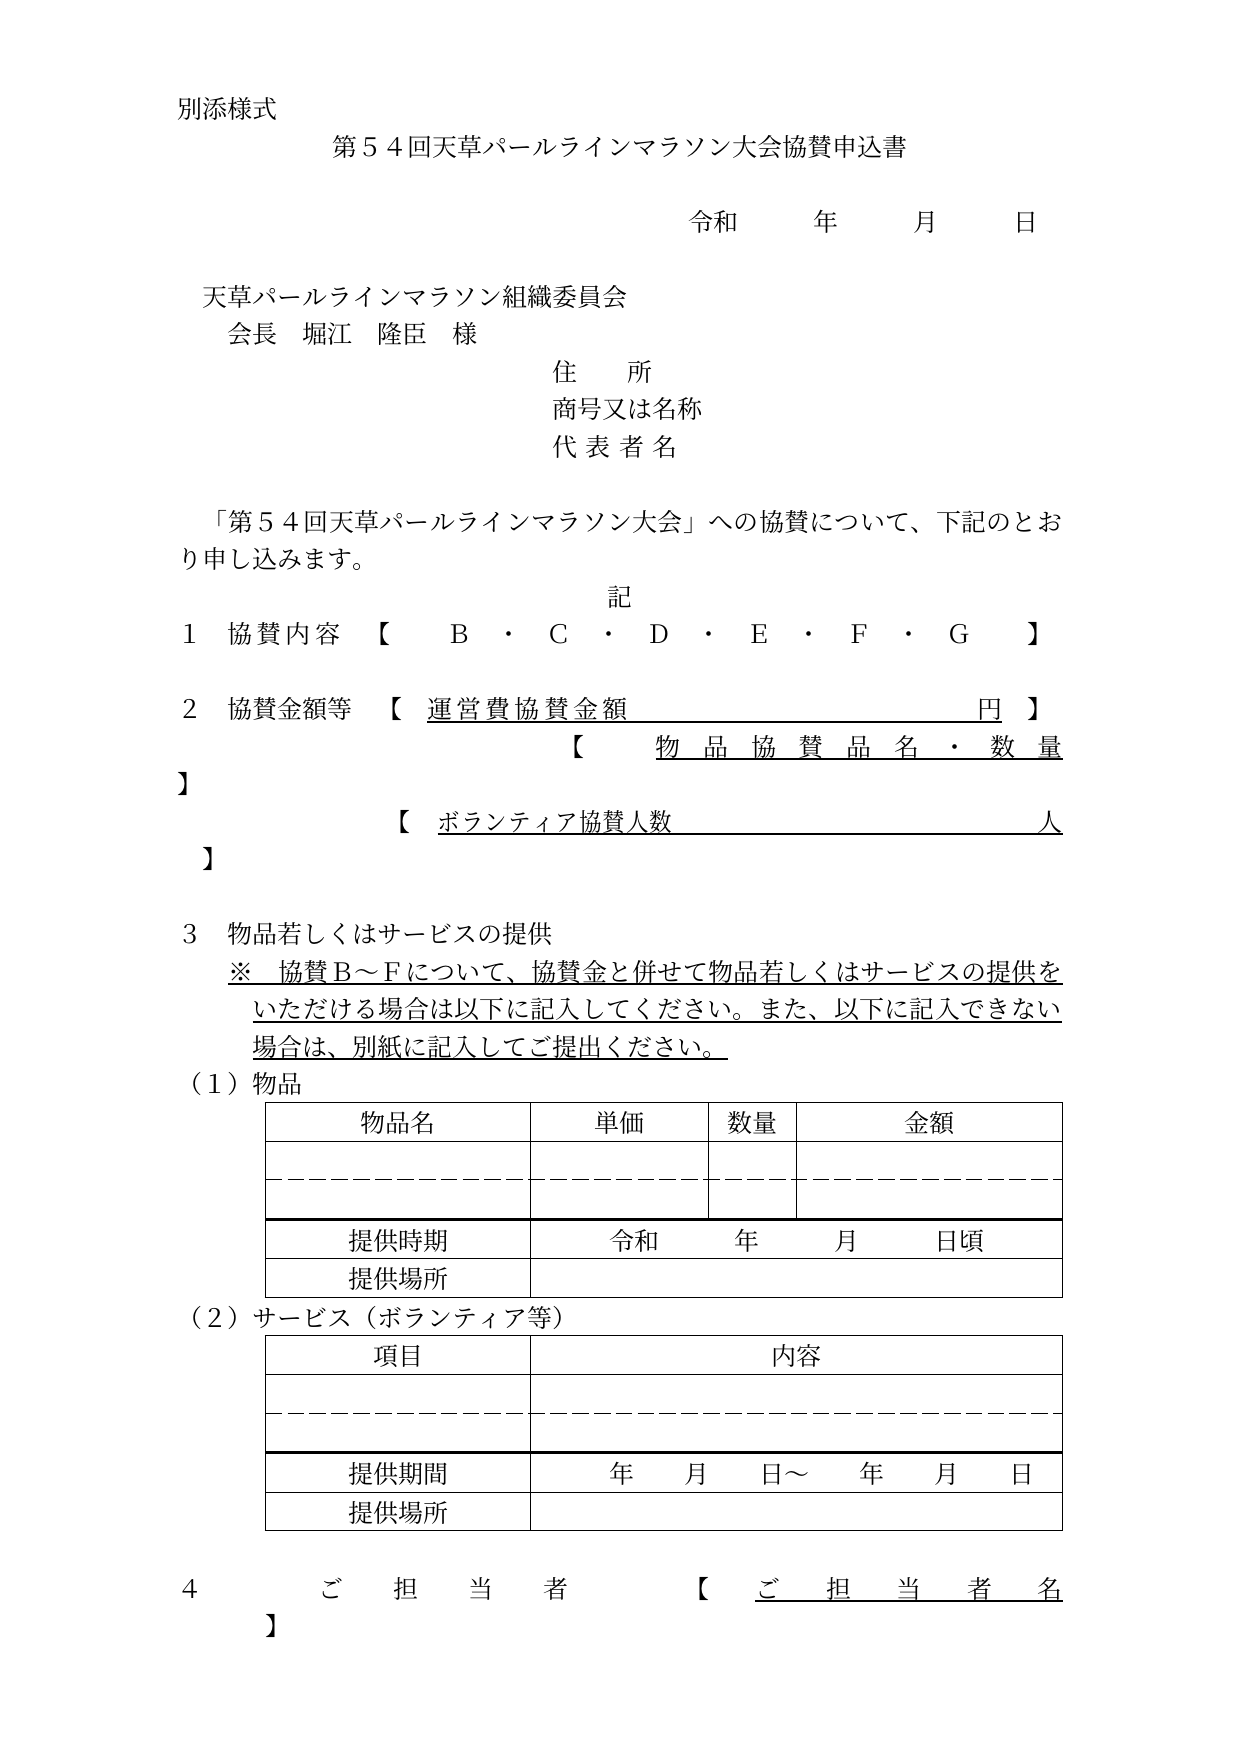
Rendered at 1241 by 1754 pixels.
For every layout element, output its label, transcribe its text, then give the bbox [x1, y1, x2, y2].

text （１）物品 [177, 1064, 1063, 1102]
text 【 ボランティア協賛人数 人 】 [177, 802, 1063, 877]
table_cell [709, 1142, 796, 1179]
table_cell [531, 1375, 1062, 1412]
text 令和 年 月 日 [177, 202, 1038, 239]
table_header 金額 [797, 1103, 1062, 1141]
table_cell 提供場所 [266, 1259, 530, 1297]
table_cell [531, 1493, 1062, 1530]
text 記 [177, 577, 1063, 614]
table_cell [531, 1179, 708, 1218]
table_header 数量 [709, 1103, 796, 1141]
table_header 内容 [531, 1336, 1062, 1374]
text 第５４回天草パールラインマラソン大会協賛申込書 [177, 127, 1063, 164]
table_header 物品名 [266, 1103, 530, 1141]
text ※ 協賛Ｂ～Ｆについて、協賛金と併せて物品若しくはサービスの提供をいただける場合は以下に記入してください。また、以下に記入できない場合は、別紙に記入してご提出ください。 [177, 952, 1063, 1064]
text （２）サービス（ボランティア等） [177, 1298, 1063, 1335]
table_cell [531, 1413, 1062, 1451]
text 【 物品協賛品名・数量 】 [177, 727, 1063, 802]
table_cell [266, 1413, 530, 1451]
table_cell [266, 1375, 530, 1412]
table_header 単価 [531, 1103, 708, 1141]
table_header 項目 [266, 1336, 530, 1374]
text 代表者名 [177, 427, 1063, 464]
text 商号又は名称 [177, 389, 1063, 427]
table_cell [266, 1179, 530, 1218]
text 住所 [177, 352, 1063, 389]
table_cell 年 月 日～ 年 月 日 [531, 1454, 1062, 1492]
table_cell [531, 1259, 1062, 1297]
text ４ ご担当者 【ご担当者名 】 [177, 1569, 1063, 1644]
table_cell [266, 1142, 530, 1179]
text １ 協賛内容 【 Ｂ ・ Ｃ ・ Ｄ ・ Ｅ ・ Ｆ ・ Ｇ 】 [177, 614, 1063, 652]
text ３ 物品若しくはサービスの提供 [177, 914, 1063, 952]
table_cell 提供場所 [266, 1493, 530, 1530]
table_cell [797, 1142, 1062, 1179]
table_cell [797, 1179, 1062, 1218]
text 会長 堀江 隆臣 様 [177, 314, 938, 352]
text ２ 協賛金額等 【 運営費協賛金額 円 】 [177, 689, 1063, 727]
text 天草パールラインマラソン組織委員会 [177, 277, 938, 314]
table_cell 令和 年 月 日頃 [531, 1221, 1062, 1258]
table_cell [709, 1179, 796, 1218]
table_cell 提供期間 [266, 1454, 530, 1492]
text 別添様式 [177, 89, 1063, 127]
text 「第５４回天草パールラインマラソン大会」への協賛について、下記のとおり申し込みます。 [177, 502, 1063, 577]
table_cell [531, 1142, 708, 1179]
table_cell 提供時期 [266, 1221, 530, 1258]
